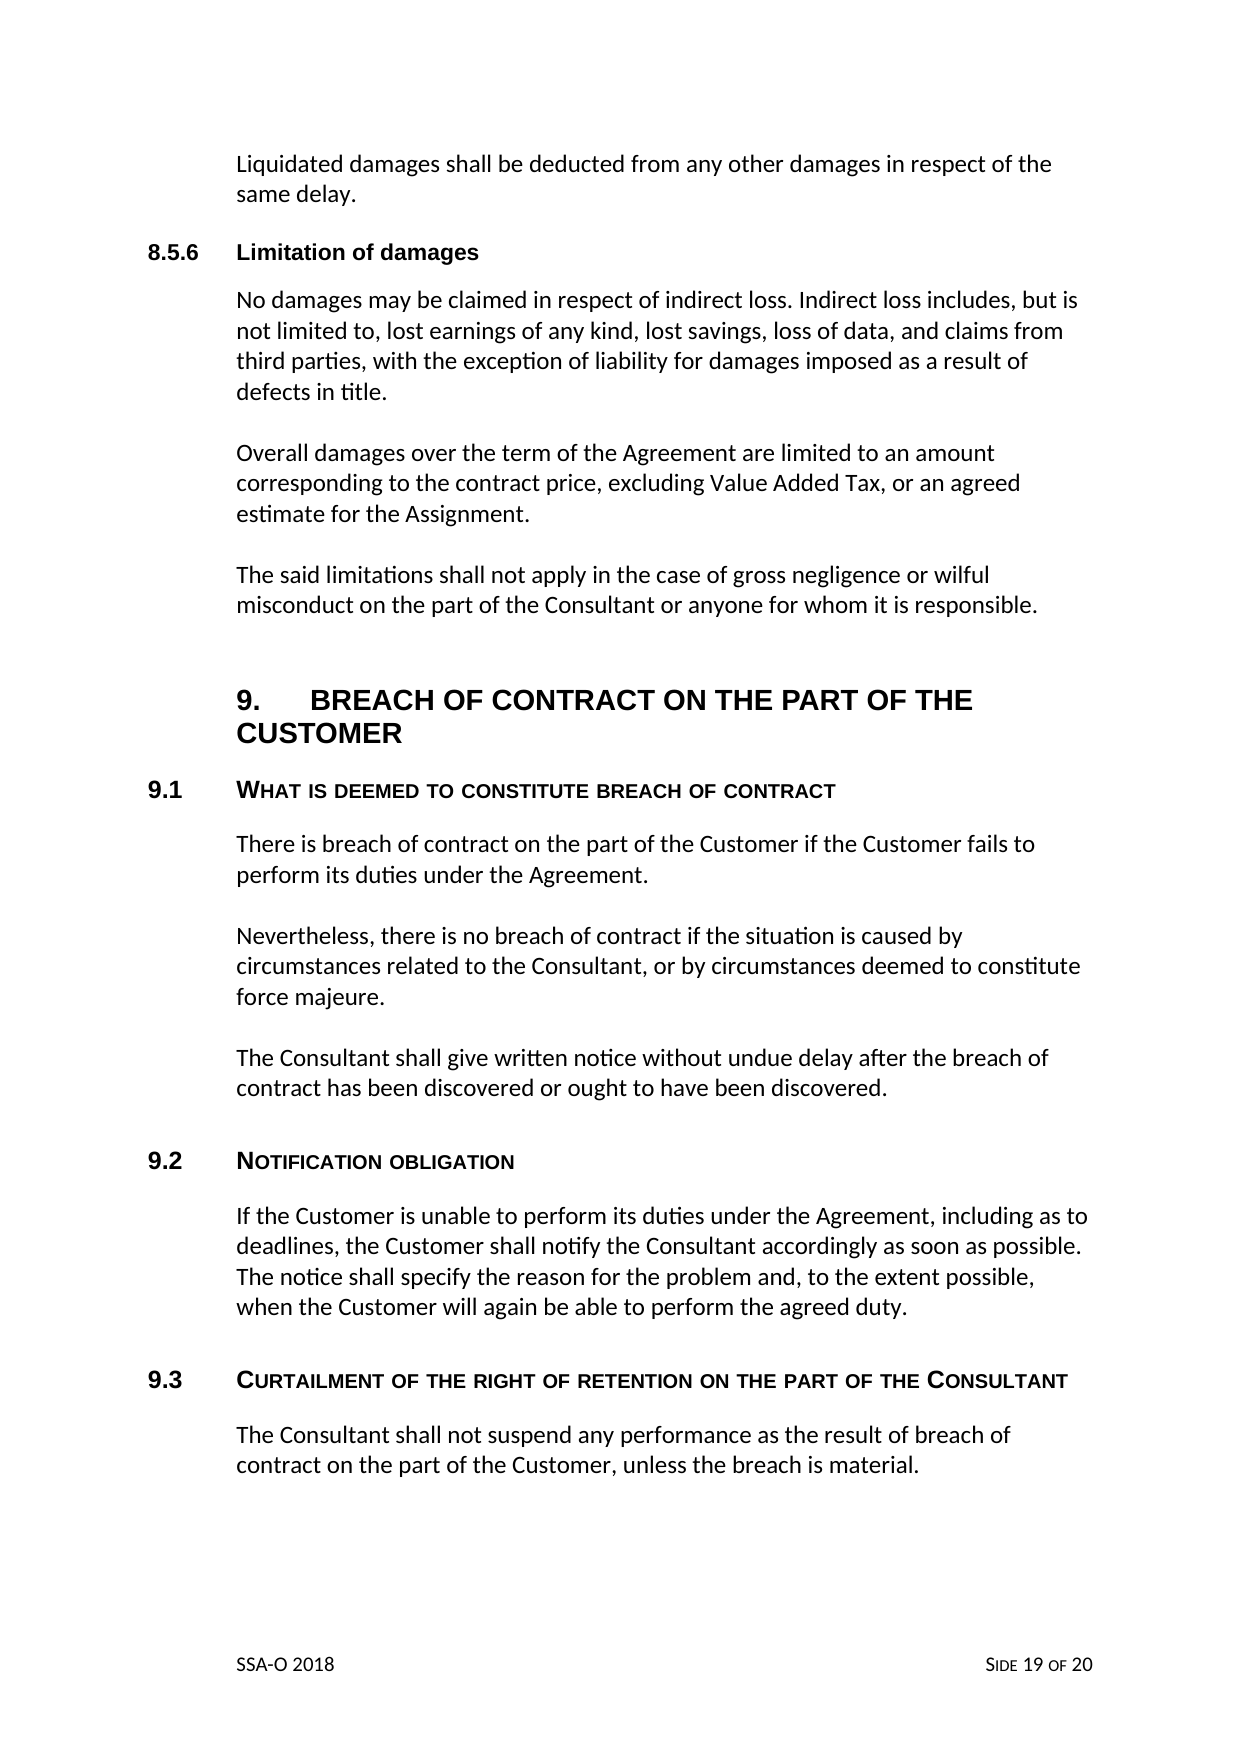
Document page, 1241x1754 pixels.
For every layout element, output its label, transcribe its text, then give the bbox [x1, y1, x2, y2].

subtitle What is deemed to constitute breach of contract [148, 775, 1092, 803]
text The Consultant shall not suspend any performance as the result of breach of contract on the part of the Customer, unless the breach is material. [236, 1419, 1092, 1480]
subtitle Notification obligation [148, 1146, 1092, 1175]
text Nevertheless, there is no breach of contract if the situation is caused by circumstances related to the Consultant, or by circumstances deemed to constitute force majeure. [236, 920, 1092, 1012]
text If the Customer is unable to perform its duties under the Agreement, including as to deadlines, the Customer shall notify the Consultant accordingly as soon as possible. The notice shall specify the reason for the problem and, to the extent possible, when the Customer will again be able to perform the agreed duty. [236, 1200, 1092, 1322]
subtitle Curtailment of the right of retention on the part of the Consultant [148, 1365, 1092, 1394]
text The said limitations shall not apply in the case of gross negligence or wilful misconduct on the part of the Consultant or anyone for whom it is responsible. [236, 559, 1092, 620]
subtitle Breach of contract on the part of the Customer [236, 683, 1092, 750]
text There is breach of contract on the part of the Customer if the Customer fails to perform its duties under the Agreement. [236, 828, 1092, 889]
text Overall damages over the term of the Agreement are limited to an amount corresponding to the contract price, excluding Value Added Tax, or an agreed estimate for the Assignment. [236, 437, 1092, 528]
text The Consultant shall give written notice without undue delay after the breach of contract has been discovered or ought to have been discovered. [236, 1042, 1092, 1103]
text Liquidated damages shall be deducted from any other damages in respect of the same delay. [236, 148, 1092, 209]
text No damages may be claimed in respect of indirect loss. Indirect loss includes, but is not limited to, lost earnings of any kind, lost savings, loss of data, and claims from third parties, with the exception of liability for damages imposed as a result of defects in title. [236, 284, 1092, 406]
subtitle Limitation of damages [148, 239, 1092, 266]
